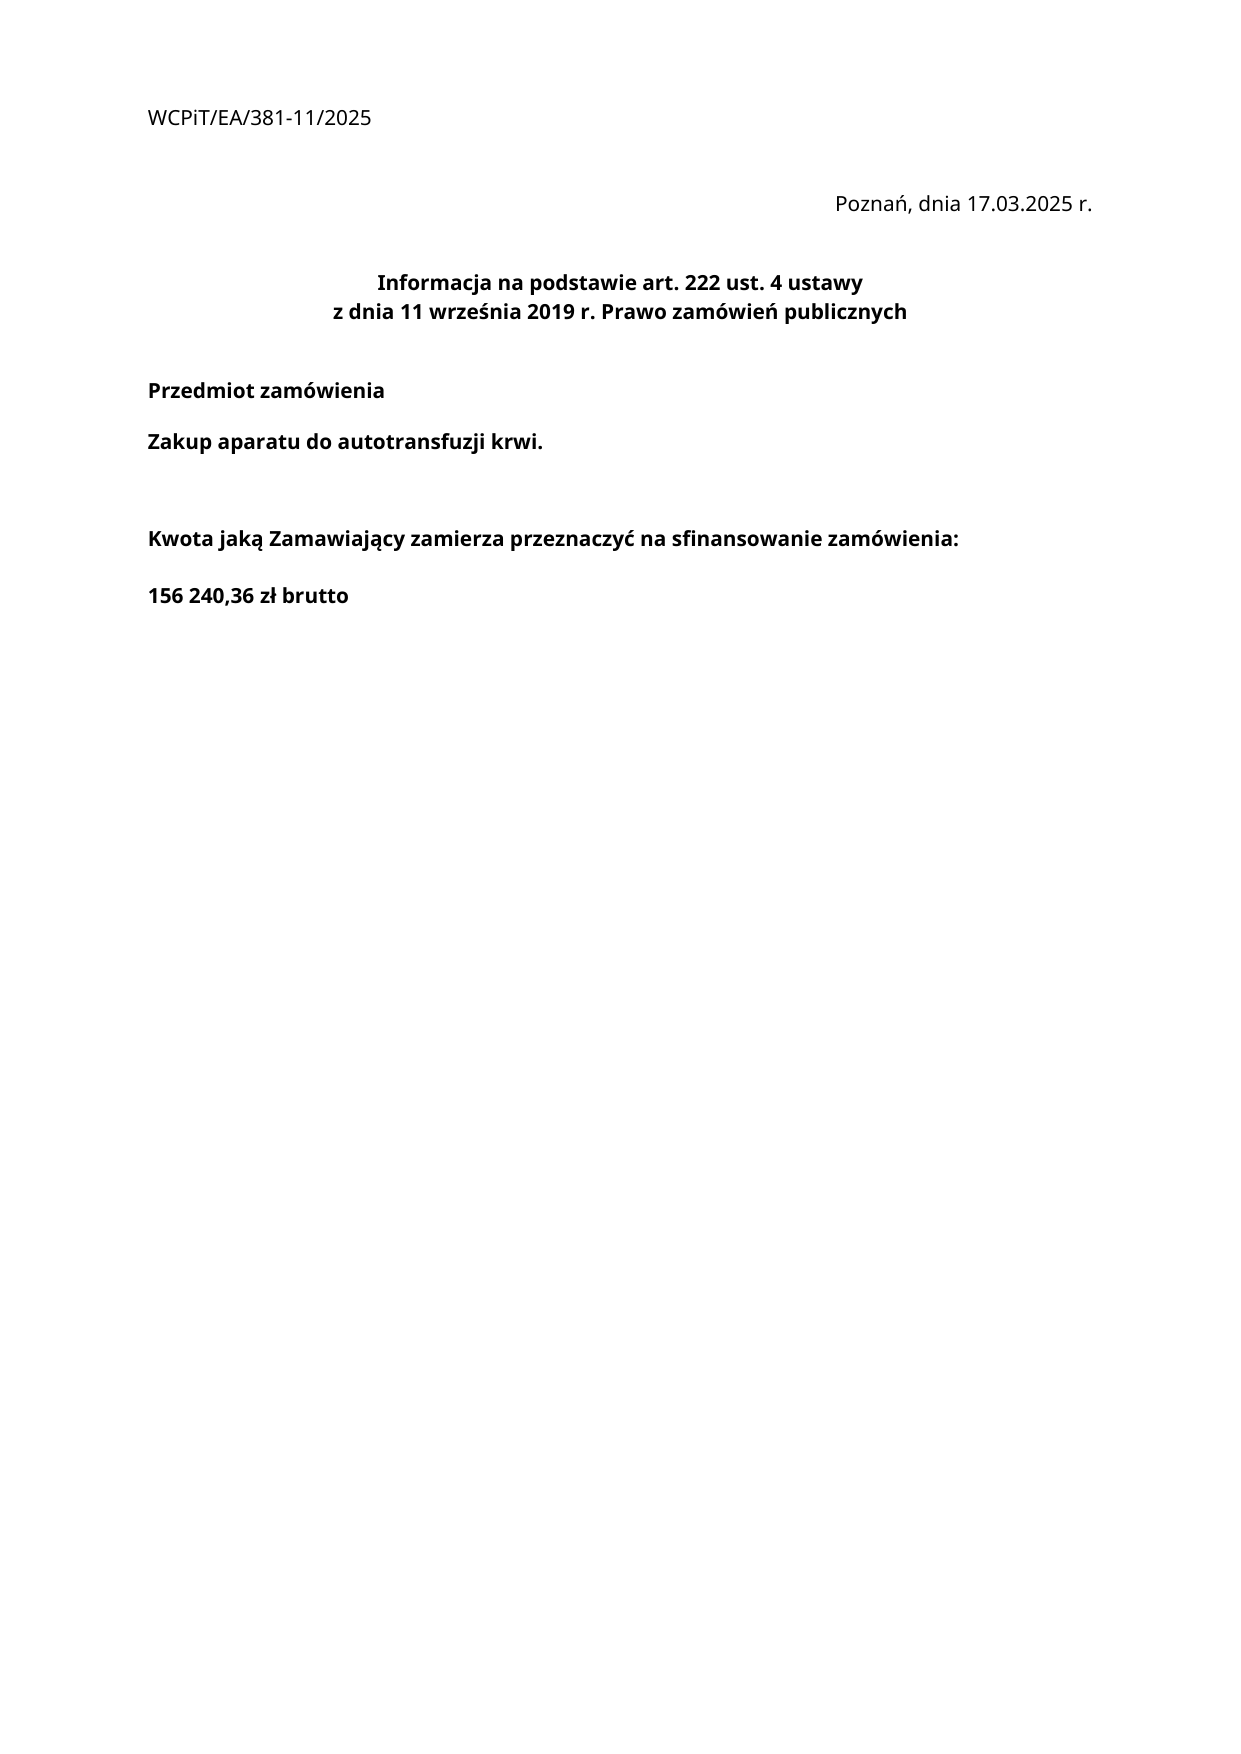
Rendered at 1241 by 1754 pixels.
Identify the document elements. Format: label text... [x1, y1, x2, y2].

list Kwota jaką Zamawiający zamierza przeznaczyć na sfinansowanie zamówienia: [148, 524, 1093, 552]
text Zakup aparatu do autotransfuzji krwi. [148, 427, 1093, 456]
text z dnia 11 września 2019 r. Prawo zamówień publicznych [148, 297, 1093, 325]
subtitle Poznań, dnia 17.03.2025 r. [148, 189, 1093, 217]
list 156 240,36 zł brutto [148, 581, 1093, 609]
list Przedmiot zamówienia [148, 376, 1093, 405]
text Informacja na podstawie art. 222 ust. 4 ustawy [148, 268, 1093, 297]
text WCPiT/EA/381-11/2025 [148, 103, 1093, 132]
